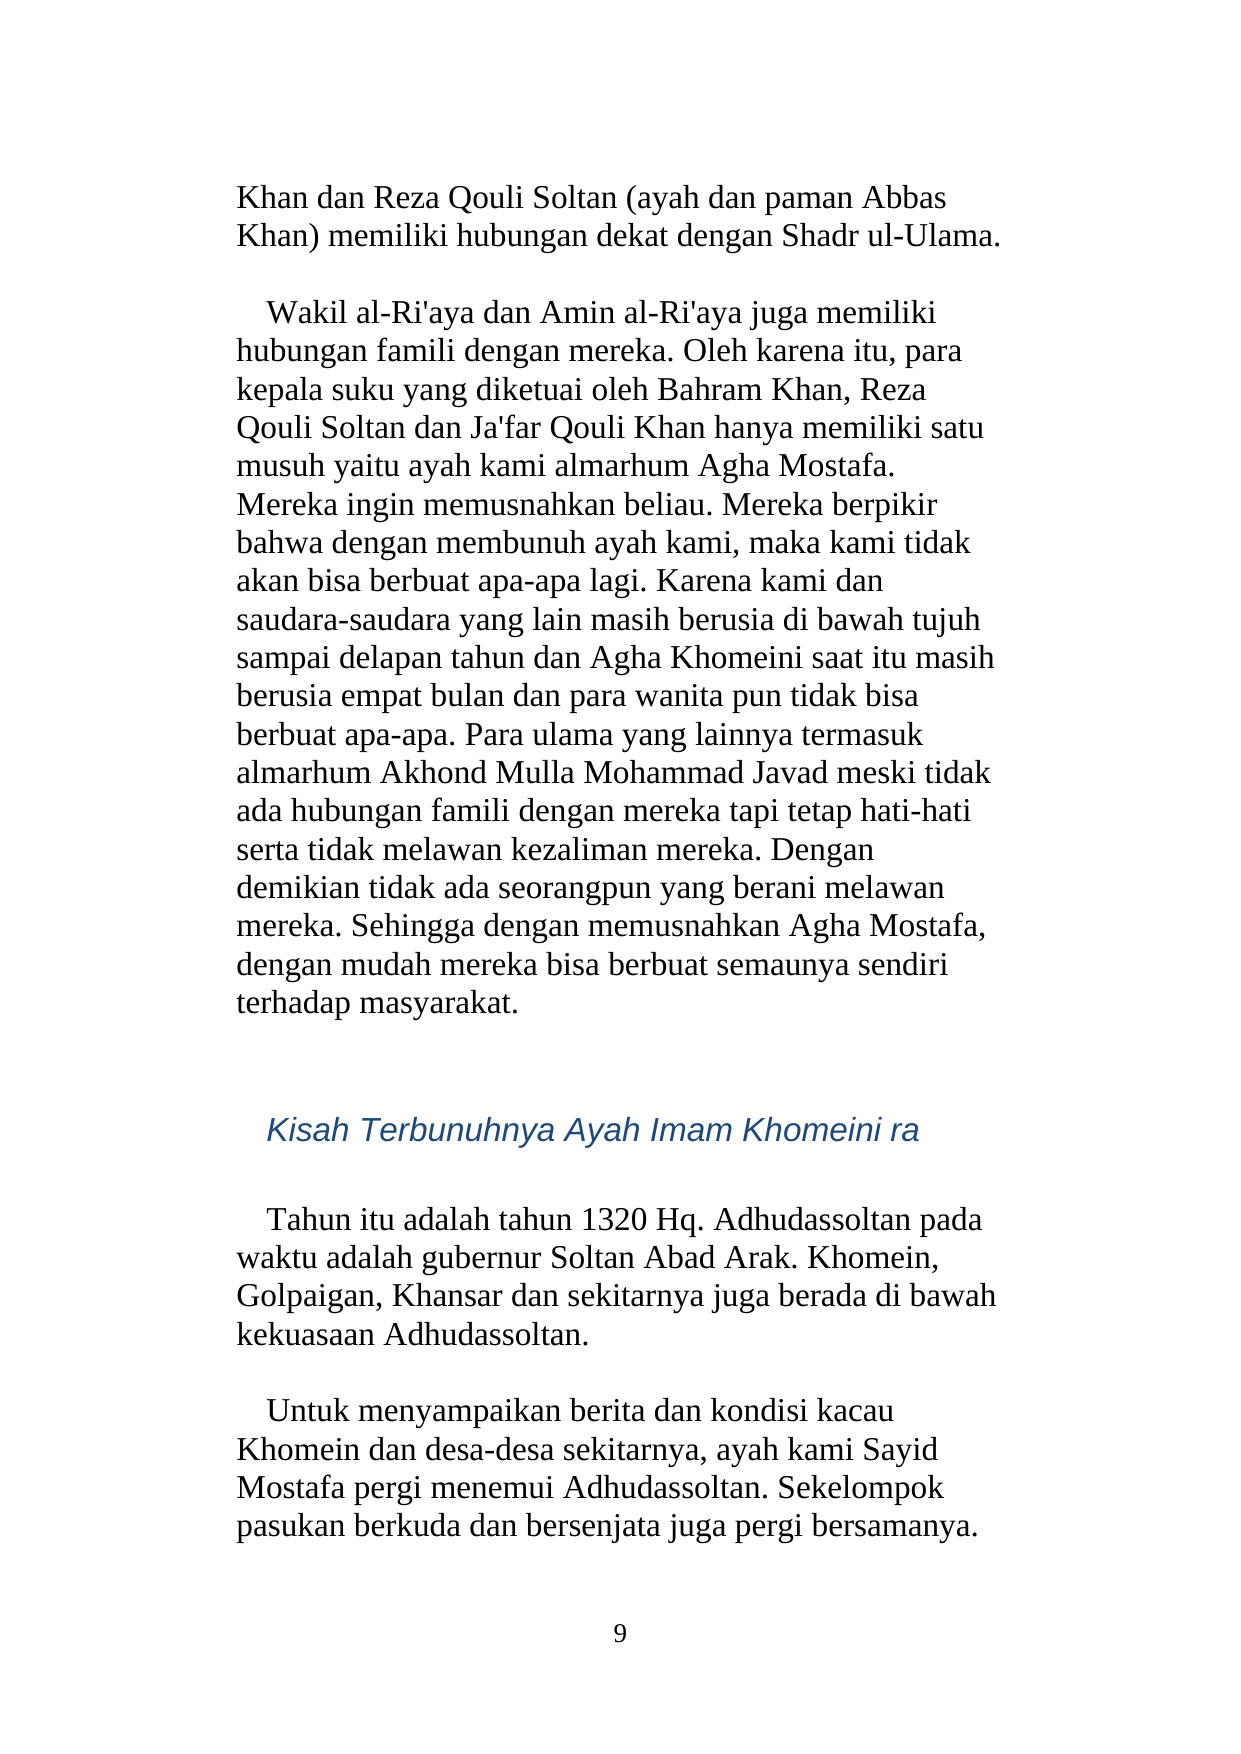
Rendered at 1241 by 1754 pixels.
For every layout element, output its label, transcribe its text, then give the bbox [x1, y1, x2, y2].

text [236, 177, 1004, 254]
text Wakil al-Ri'aya dan Amin al-Ri'aya juga memiliki hubungan famili dengan mereka. Oleh karena itu, para kepala suku yang diketuai oleh Bahram Khan, Reza Qouli Soltan dan Ja'far Qouli Khan hanya memiliki satu musuh yaitu ayah kami almarhum Agha Mostafa. Mereka ingin memusnahkan beliau. Mereka berpikir bahwa dengan membunuh ayah kami, maka kami tidak akan bisa berbuat apa-apa lagi. Karena kami dan saudara-saudara yang lain masih berusia di bawah tujuh sampai delapan tahun dan Agha Khomeini saat itu masih berusia empat bulan dan para wanita pun tidak bisa berbuat apa-apa. Para ulama yang lainnya termasuk almarhum Akhond Mulla Mohammad Javad meski tidak ada hubungan famili dengan mereka tapi tetap hati-hati serta tidak melawan kezaliman mereka. Dengan demikian tidak ada seorangpun yang berani melawan mereka. Sehingga dengan memusnahkan Agha Mostafa, dengan mudah mereka bisa berbuat semaunya sendiri terhadap masyarakat. [236, 292, 1004, 1021]
text Tahun itu adalah tahun 1320 Hq. Adhudassoltan pada waktu adalah gubernur Soltan Abad Arak. Khomein, Golpaigan, Khansar dan sekitarnya juga berada di bawah kekuasaan Adhudassoltan. [236, 1199, 1004, 1352]
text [236, 1391, 1004, 1544]
subtitle Kisah Terbunuhnya Ayah Imam Khomeini ra [236, 1110, 1004, 1148]
